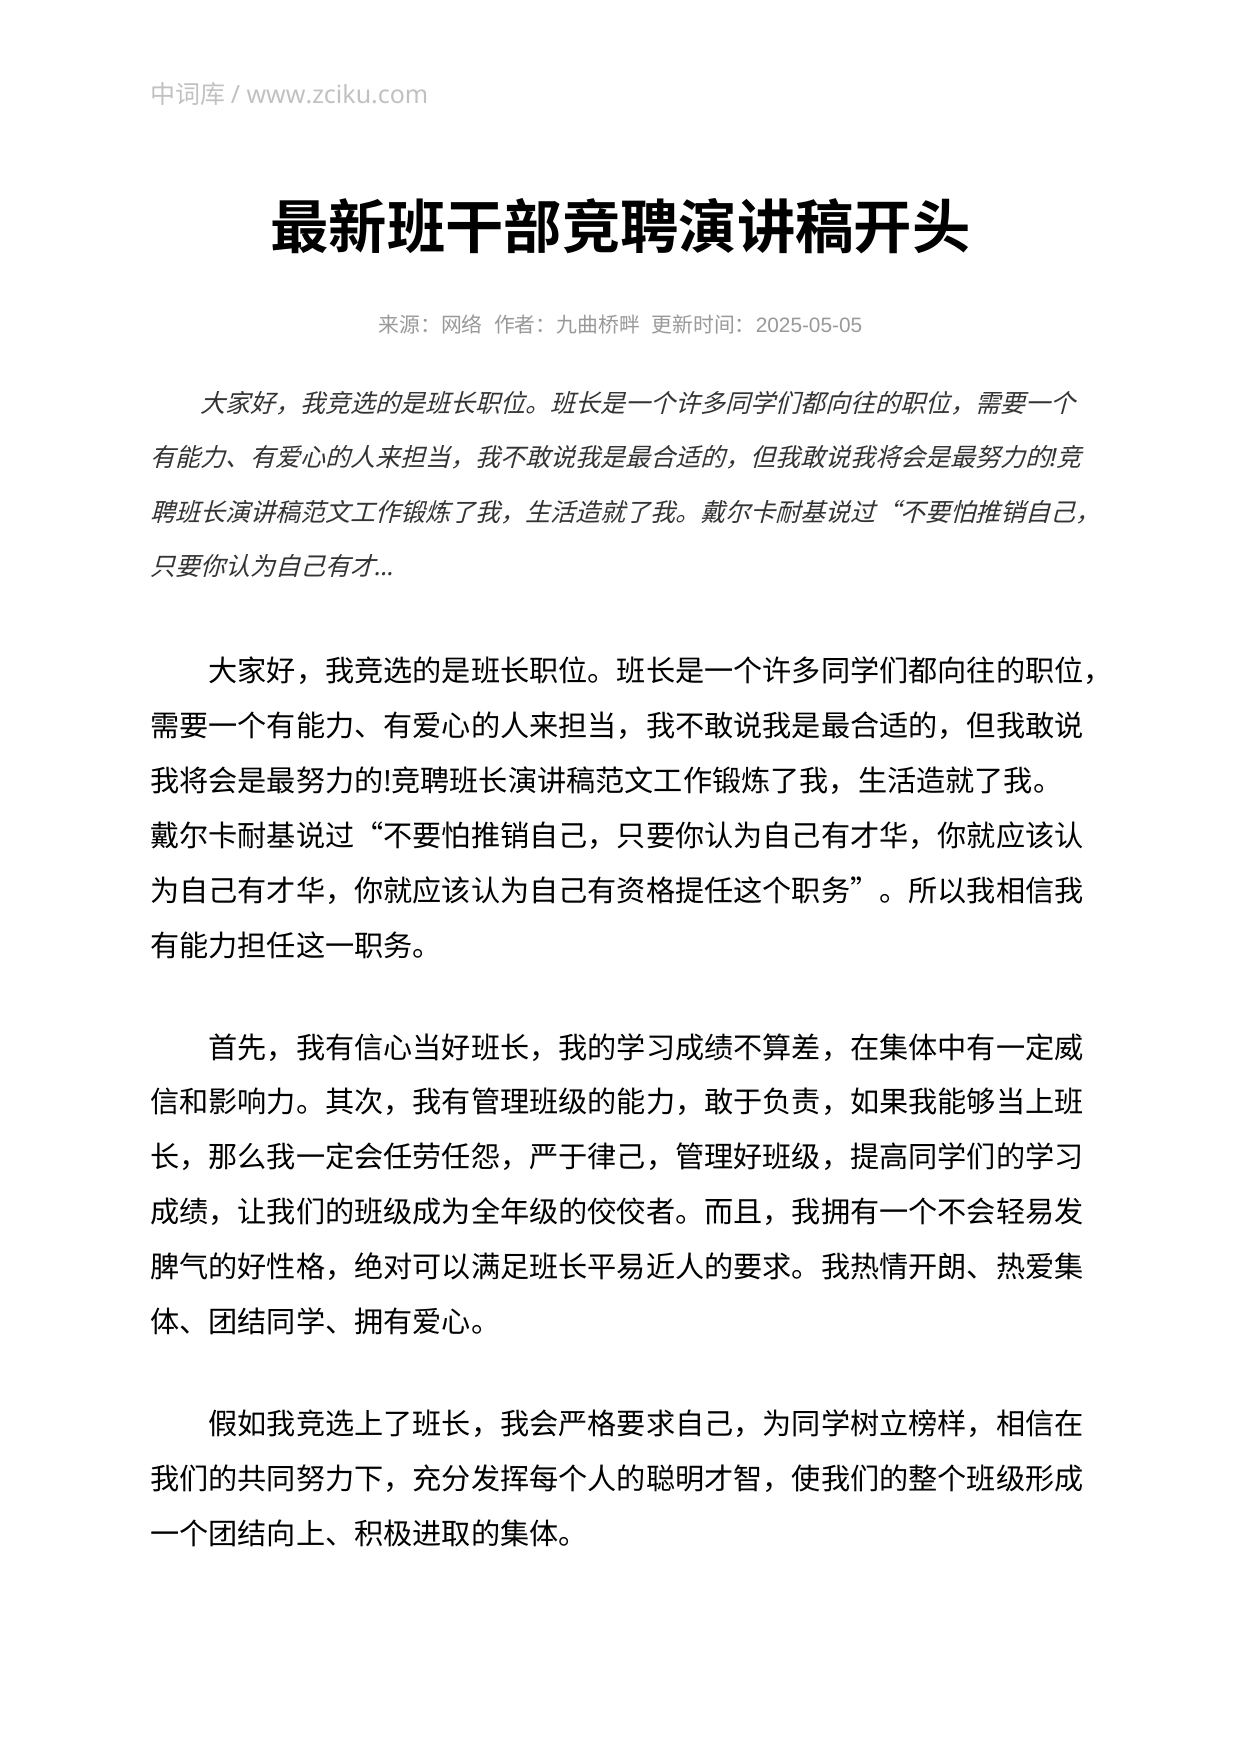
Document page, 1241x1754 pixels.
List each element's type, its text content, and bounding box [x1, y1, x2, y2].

text 来源：网络 作者：九曲桥畔 更新时间：2025-05-05 [150, 313, 1090, 337]
text 首先，我有信心当好班长，我的学习成绩不算差，在集体中有一定威信和影响力。其次，我有管理班级的能力，敢于负责，如果我能够当上班长，那么我一定会任劳任怨，严于律己，管理好班级，提高同学们的学习成绩，让我们的班级成为全年级的佼佼者。而且，我拥有一个不会轻易发脾气的好性格，绝对可以满足班长平易近人的要求。我热情开朗、热爱集体、团结同学、拥有爱心。 [150, 1024, 1090, 1341]
text 假如我竞选上了班长，我会严格要求自己，为同学树立榜样，相信在我们的共同努力下，充分发挥每个人的聪明才智，使我们的整个班级形成一个团结向上、积极进取的集体。 [150, 1400, 1090, 1552]
subtitle 最新班干部竞聘演讲稿开头 [150, 181, 1090, 266]
text 大家好，我竞选的是班长职位。班长是一个许多同学们都向往的职位，需要一个有能力、有爱心的人来担当，我不敢说我是最合适的，但我敢说我将会是最努力的!竞聘班长演讲稿范文工作锻炼了我，生活造就了我。戴尔卡耐基说过“不要怕推销自己，只要你认为自己有才华，你就应该认为自己有才华，你就应该认为自己有资格提任这个职务”。所以我相信我有能力担任这一职务。 [150, 648, 1090, 965]
text 大家好，我竞选的是班长职位。班长是一个许多同学们都向往的职位，需要一个有能力、有爱心的人来担当，我不敢说我是最合适的，但我敢说我将会是最努力的!竞聘班长演讲稿范文工作锻炼了我，生活造就了我。戴尔卡耐基说过“不要怕推销自己，只要你认为自己有才... [150, 383, 1090, 583]
